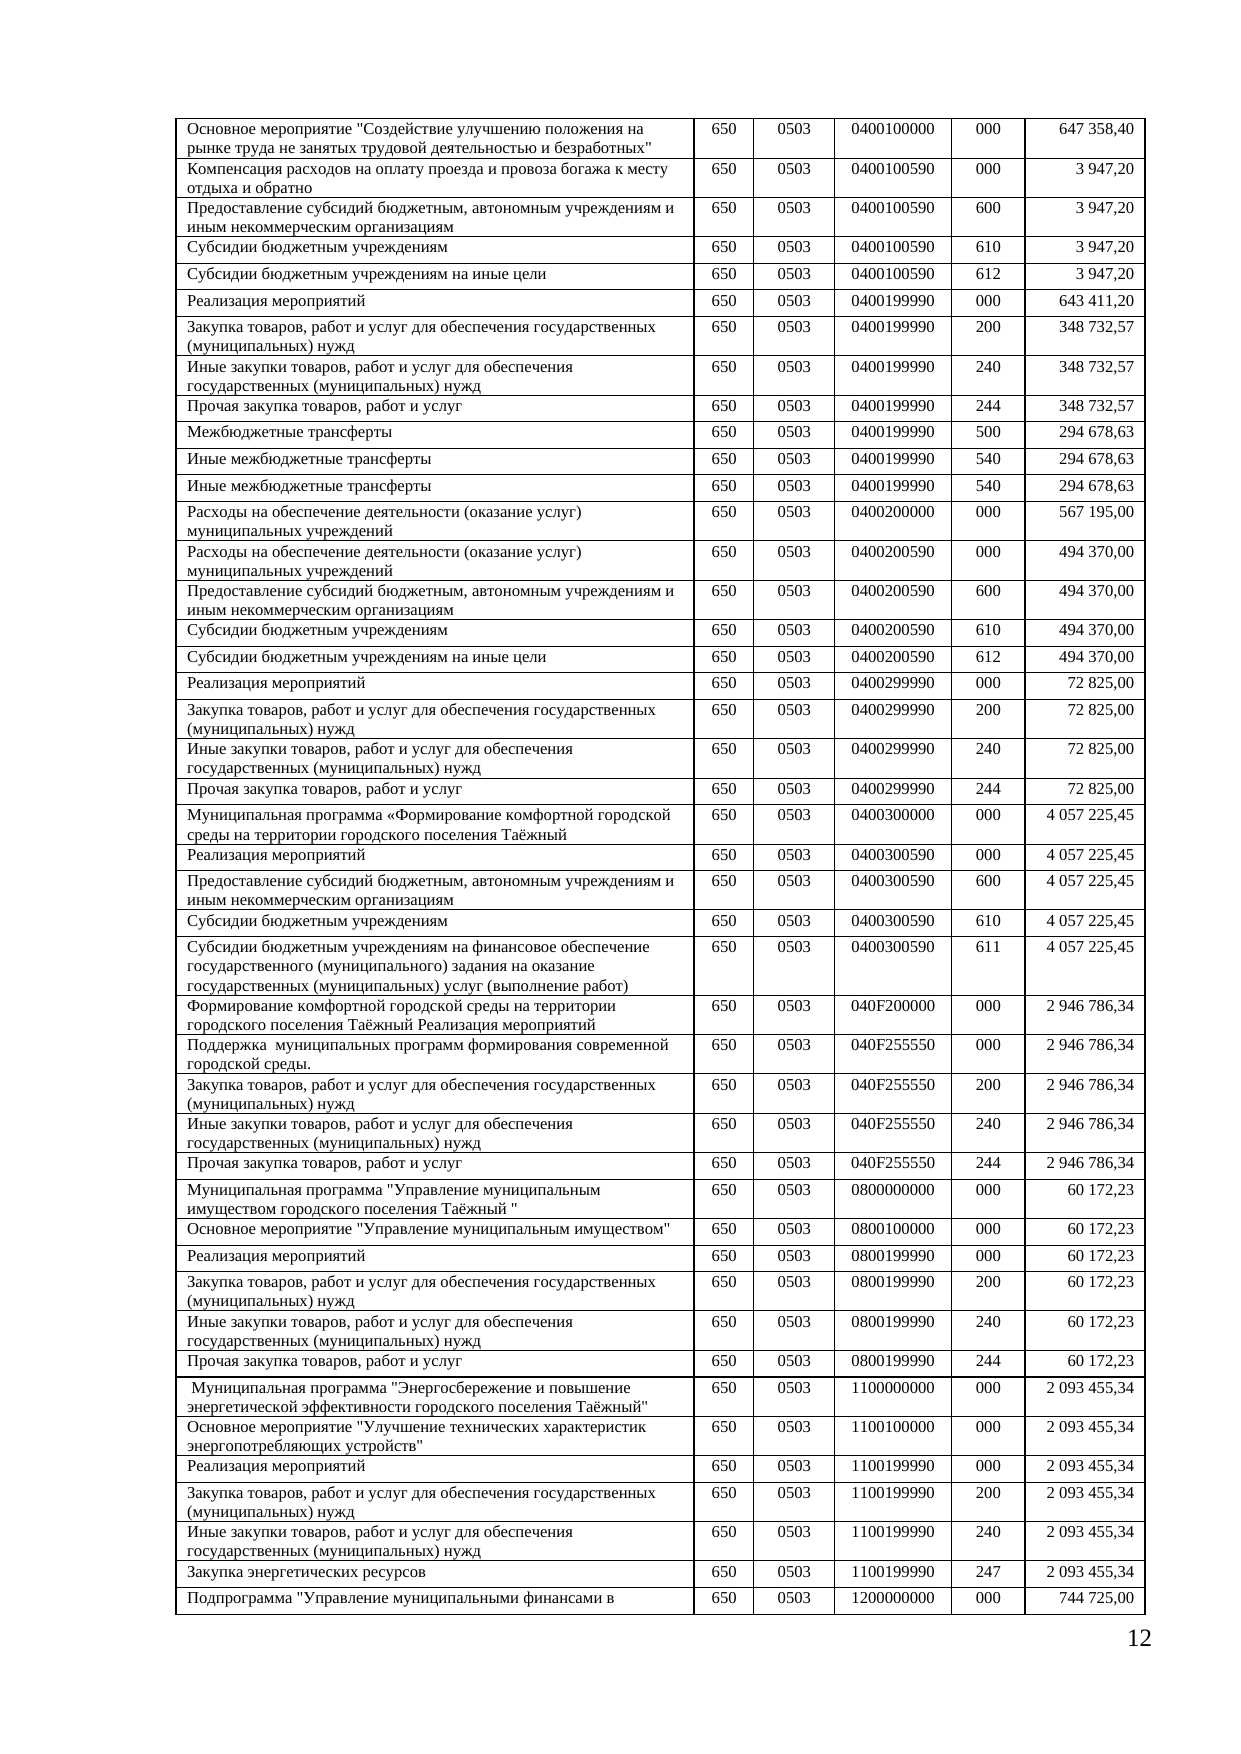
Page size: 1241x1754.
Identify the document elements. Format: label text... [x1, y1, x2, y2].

table_cell Муниципальная программа «Формирование комфортной городской среды на территории городского поселения Таёжный [177, 805, 693, 843]
table_cell 0400199990 [835, 317, 951, 355]
table_cell 4 057 225,45 [1026, 805, 1144, 843]
table_cell 000 [952, 1219, 1024, 1244]
table_cell 60 172,23 [1026, 1351, 1144, 1376]
table_cell 0400200590 [835, 541, 951, 580]
table_cell 0400199990 [835, 422, 951, 448]
table_cell 60 172,23 [1026, 1219, 1144, 1244]
table_cell 0503 [754, 541, 834, 580]
table_cell 0800199990 [835, 1311, 951, 1350]
table_cell 1100199990 [835, 1561, 951, 1587]
table_cell 0503 [754, 396, 834, 421]
table_cell 4 057 225,45 [1026, 871, 1144, 909]
table_cell 72 825,00 [1026, 673, 1144, 699]
table_cell 0400299990 [835, 700, 951, 738]
table_cell 0400199990 [835, 356, 951, 395]
table_cell Расходы на обеспечение деятельности (оказание услуг) муниципальных учреждений [177, 541, 693, 580]
table_cell 0503 [754, 422, 834, 448]
table_cell 0400300000 [835, 805, 951, 843]
table_cell 72 825,00 [1026, 779, 1144, 804]
table_cell Прочая закупка товаров, работ и услуг [177, 1153, 693, 1178]
table_cell 2 093 455,34 [1026, 1417, 1144, 1455]
table_cell 643 411,20 [1026, 290, 1144, 316]
table_cell 0503 [754, 502, 834, 540]
table_cell 0400200590 [835, 620, 951, 646]
table_cell 650 [695, 1311, 753, 1350]
table_cell 540 [952, 449, 1024, 474]
table_cell 0503 [754, 1483, 834, 1521]
table_cell 040F255550 [835, 1074, 951, 1113]
table_cell 0400199990 [835, 475, 951, 501]
table_cell 650 [695, 541, 753, 580]
table_cell 60 172,23 [1026, 1311, 1144, 1350]
table_cell 650 [695, 198, 753, 236]
table_cell 650 [695, 910, 753, 936]
table_cell 500 [952, 422, 1024, 448]
table_cell 240 [952, 739, 1024, 777]
table_cell Основное мероприятие "Создействие улучшению положения на рынке труда не занятых трудовой деятельностью и безработных" [177, 119, 693, 157]
table_cell Субсидии бюджетным учреждениям [177, 910, 693, 936]
table_cell 60 172,23 [1026, 1272, 1144, 1310]
table_cell 4 057 225,45 [1026, 937, 1144, 994]
table_cell 0503 [754, 119, 834, 157]
table_cell 0503 [754, 198, 834, 236]
table_cell 0800199990 [835, 1351, 951, 1376]
table_cell 610 [952, 237, 1024, 263]
table_cell 0503 [754, 996, 834, 1034]
table_cell Компенсация расходов на оплату проезда и провоза богажа к месту отдыха и обратно [177, 159, 693, 197]
table_cell 000 [952, 673, 1024, 699]
table_cell 650 [695, 996, 753, 1034]
table_cell 650 [695, 845, 753, 870]
table_cell 744 725,00 [1026, 1588, 1144, 1613]
table_cell 000 [952, 996, 1024, 1034]
table_cell 650 [695, 1180, 753, 1218]
table_cell 650 [695, 581, 753, 619]
table_cell 494 370,00 [1026, 647, 1144, 672]
table_cell Реализация мероприятий [177, 673, 693, 699]
table_cell 244 [952, 779, 1024, 804]
table_cell 650 [695, 805, 753, 843]
table_cell 611 [952, 937, 1024, 994]
table_cell Закупка товаров, работ и услуг для обеспечения государственных (муниципальных) нужд [177, 1272, 693, 1310]
table_cell 040F200000 [835, 996, 951, 1034]
table_cell 650 [695, 119, 753, 157]
table_cell 0800199990 [835, 1246, 951, 1271]
table_cell Иные закупки товаров, работ и услуг для обеспечения государственных (муниципальных) нужд [177, 739, 693, 777]
table_cell 72 825,00 [1026, 700, 1144, 738]
table_cell Основное мероприятие "Улучшение технических характеристик энергопотребляющих устройств" [177, 1417, 693, 1455]
table_cell 0503 [754, 317, 834, 355]
table_cell 650 [695, 1522, 753, 1560]
table_cell 650 [695, 1219, 753, 1244]
table_cell 0400299990 [835, 739, 951, 777]
table_cell 650 [695, 647, 753, 672]
table_cell 040F255550 [835, 1035, 951, 1073]
table_cell Муниципальная программа "Энергосбережение и повышение энергетической эффективности городского поселения Таёжный" [177, 1378, 693, 1416]
table_cell 200 [952, 1074, 1024, 1113]
table_cell 0503 [754, 845, 834, 870]
table_cell 0503 [754, 937, 834, 994]
table_cell Субсидии бюджетным учреждениям [177, 620, 693, 646]
table_cell Прочая закупка товаров, работ и услуг [177, 1351, 693, 1376]
table_cell 0503 [754, 871, 834, 909]
table_cell 650 [695, 356, 753, 395]
table_cell 647 358,40 [1026, 119, 1144, 157]
table_cell 2 093 455,34 [1026, 1378, 1144, 1416]
table_cell 650 [695, 937, 753, 994]
table_cell 650 [695, 422, 753, 448]
table_cell 650 [695, 449, 753, 474]
table_cell Предоставление субсидий бюджетным, автономным учреждениям и иным некоммерческим организациям [177, 581, 693, 619]
table_cell 200 [952, 1272, 1024, 1310]
table_cell Иные закупки товаров, работ и услуг для обеспечения государственных (муниципальных) нужд [177, 1522, 693, 1560]
table_cell 0503 [754, 1114, 834, 1152]
table_cell 650 [695, 1483, 753, 1521]
table_cell 612 [952, 647, 1024, 672]
table_cell 000 [952, 1180, 1024, 1218]
table_cell 650 [695, 871, 753, 909]
table_cell 600 [952, 871, 1024, 909]
table_cell 0400199990 [835, 396, 951, 421]
table_cell Муниципальная программа "Управление муниципальным имуществом городского поселения Таёжный " [177, 1180, 693, 1218]
table_cell 650 [695, 1074, 753, 1113]
table_cell 0503 [754, 620, 834, 646]
table_cell 0503 [754, 1180, 834, 1218]
table_cell Иные межбюджетные трансферты [177, 475, 693, 501]
table_cell 650 [695, 159, 753, 197]
table_cell 650 [695, 1272, 753, 1310]
table_cell 0503 [754, 1561, 834, 1587]
table_cell 0503 [754, 1456, 834, 1482]
table_cell Межбюджетные трансферты [177, 422, 693, 448]
table_cell 650 [695, 290, 753, 316]
table_cell 650 [695, 1417, 753, 1455]
table_cell 0503 [754, 290, 834, 316]
table_cell 1100199990 [835, 1483, 951, 1521]
table_cell Предоставление субсидий бюджетным, автономным учреждениям и иным некоммерческим организациям [177, 198, 693, 236]
table_cell 0503 [754, 700, 834, 738]
table_cell 4 057 225,45 [1026, 845, 1144, 870]
table_cell 600 [952, 581, 1024, 619]
table_cell 0503 [754, 647, 834, 672]
table_cell 0503 [754, 1588, 834, 1613]
table_cell 240 [952, 1311, 1024, 1350]
table_cell 0503 [754, 159, 834, 197]
table_cell 000 [952, 119, 1024, 157]
table_cell 1100100000 [835, 1417, 951, 1455]
table_cell 3 947,20 [1026, 198, 1144, 236]
table_cell 294 678,63 [1026, 449, 1144, 474]
table_cell 294 678,63 [1026, 475, 1144, 501]
table_cell 0503 [754, 1035, 834, 1073]
table_cell 2 093 455,34 [1026, 1522, 1144, 1560]
table_cell 244 [952, 1153, 1024, 1178]
table_cell Поддержка муниципальных программ формирования современной городской среды. [177, 1035, 693, 1073]
table_cell Иные межбюджетные трансферты [177, 449, 693, 474]
table_cell 0503 [754, 1351, 834, 1376]
table_cell 0400100590 [835, 264, 951, 289]
table_cell 000 [952, 1588, 1024, 1613]
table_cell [177, 1588, 693, 1613]
table_cell 240 [952, 1522, 1024, 1560]
table_cell 1100199990 [835, 1456, 951, 1482]
table_cell 000 [952, 1456, 1024, 1482]
table_cell 0400299990 [835, 779, 951, 804]
table_cell 2 946 786,34 [1026, 1114, 1144, 1152]
table_cell 000 [952, 845, 1024, 870]
table_cell Иные закупки товаров, работ и услуг для обеспечения государственных (муниципальных) нужд [177, 1311, 693, 1350]
table_cell 000 [952, 502, 1024, 540]
table_cell Прочая закупка товаров, работ и услуг [177, 779, 693, 804]
table_cell 610 [952, 910, 1024, 936]
table_cell 0503 [754, 1074, 834, 1113]
table_cell 0400100590 [835, 237, 951, 263]
table_cell 0503 [754, 264, 834, 289]
table_cell 2 946 786,34 [1026, 1035, 1144, 1073]
table_cell 0503 [754, 581, 834, 619]
table_cell Иные закупки товаров, работ и услуг для обеспечения государственных (муниципальных) нужд [177, 1114, 693, 1152]
table_cell 650 [695, 1588, 753, 1613]
table_cell 040F255550 [835, 1114, 951, 1152]
table_cell 650 [695, 1246, 753, 1271]
table_cell 000 [952, 541, 1024, 580]
table_cell 0503 [754, 1378, 834, 1416]
table_cell 240 [952, 356, 1024, 395]
table_cell Реализация мероприятий [177, 845, 693, 870]
table_cell Реализация мероприятий [177, 290, 693, 316]
table_cell 348 732,57 [1026, 356, 1144, 395]
table_cell 0400100590 [835, 198, 951, 236]
table_cell Субсидии бюджетным учреждениям на иные цели [177, 647, 693, 672]
table_cell 0400200000 [835, 502, 951, 540]
table_cell 3 947,20 [1026, 264, 1144, 289]
table_cell 2 093 455,34 [1026, 1561, 1144, 1587]
table_cell 600 [952, 198, 1024, 236]
table_cell 650 [695, 1035, 753, 1073]
table_cell 000 [952, 805, 1024, 843]
table_cell 650 [695, 1114, 753, 1152]
table_cell 650 [695, 1456, 753, 1482]
table_cell 650 [695, 1378, 753, 1416]
table_cell 567 195,00 [1026, 502, 1144, 540]
table_cell 294 678,63 [1026, 422, 1144, 448]
table_cell 494 370,00 [1026, 620, 1144, 646]
table_cell 2 093 455,34 [1026, 1456, 1144, 1482]
table_cell 0400300590 [835, 937, 951, 994]
table_cell 0400299990 [835, 673, 951, 699]
table_cell 0503 [754, 779, 834, 804]
table_cell Субсидии бюджетным учреждениям на иные цели [177, 264, 693, 289]
table_cell 650 [695, 1561, 753, 1587]
table_cell Основное мероприятие "Управление муниципальным имуществом" [177, 1219, 693, 1244]
table_cell Предоставление субсидий бюджетным, автономным учреждениям и иным некоммерческим организациям [177, 871, 693, 909]
table_cell 610 [952, 620, 1024, 646]
table_cell 0503 [754, 673, 834, 699]
table_cell 0800000000 [835, 1180, 951, 1218]
table_cell 612 [952, 264, 1024, 289]
table_cell 2 093 455,34 [1026, 1483, 1144, 1521]
table_cell 0503 [754, 237, 834, 263]
table_cell Субсидии бюджетным учреждениям [177, 237, 693, 263]
table_cell 0503 [754, 475, 834, 501]
table_cell 0503 [754, 1246, 834, 1271]
table_cell 000 [952, 1246, 1024, 1271]
table_cell 000 [952, 159, 1024, 197]
table_cell 0400300590 [835, 910, 951, 936]
table_cell 0400200590 [835, 581, 951, 619]
table_cell 0400100590 [835, 159, 951, 197]
table_cell 000 [952, 1035, 1024, 1073]
table_cell Прочая закупка товаров, работ и услуг [177, 396, 693, 421]
table_cell 494 370,00 [1026, 541, 1144, 580]
table_cell 650 [695, 779, 753, 804]
table_cell 0400199990 [835, 449, 951, 474]
table_cell 244 [952, 396, 1024, 421]
table_cell 3 947,20 [1026, 237, 1144, 263]
table_cell 650 [695, 739, 753, 777]
table_cell 0400199990 [835, 290, 951, 316]
table_cell 0503 [754, 1311, 834, 1350]
table_cell Формирование комфортной городской среды на территории городского поселения Таёжный Реализация мероприятий [177, 996, 693, 1034]
table_cell 0503 [754, 910, 834, 936]
table_cell 650 [695, 673, 753, 699]
table_cell 0800199990 [835, 1272, 951, 1310]
table_cell 650 [695, 396, 753, 421]
table_cell 1100199990 [835, 1522, 951, 1560]
table_cell 650 [695, 475, 753, 501]
table_cell 000 [952, 290, 1024, 316]
table_cell 200 [952, 700, 1024, 738]
table_cell 0503 [754, 805, 834, 843]
table_cell 1200000000 [835, 1588, 951, 1613]
table_cell 244 [952, 1351, 1024, 1376]
table_cell 60 172,23 [1026, 1246, 1144, 1271]
table_cell Закупка товаров, работ и услуг для обеспечения государственных (муниципальных) нужд [177, 700, 693, 738]
table_cell 650 [695, 620, 753, 646]
table_cell 650 [695, 317, 753, 355]
table_cell 2 946 786,34 [1026, 1153, 1144, 1178]
table_cell 0503 [754, 1522, 834, 1560]
table_cell 650 [695, 1351, 753, 1376]
table_cell 348 732,57 [1026, 396, 1144, 421]
table_cell 650 [695, 502, 753, 540]
table_cell 1100000000 [835, 1378, 951, 1416]
table_cell 540 [952, 475, 1024, 501]
table_cell Закупка товаров, работ и услуг для обеспечения государственных (муниципальных) нужд [177, 317, 693, 355]
table_cell 040F255550 [835, 1153, 951, 1178]
table_cell 0503 [754, 1417, 834, 1455]
table_cell Расходы на обеспечение деятельности (оказание услуг) муниципальных учреждений [177, 502, 693, 540]
table_cell 650 [695, 1153, 753, 1178]
table_cell 348 732,57 [1026, 317, 1144, 355]
table_cell 72 825,00 [1026, 739, 1144, 777]
table_cell 000 [952, 1378, 1024, 1416]
table_cell 3 947,20 [1026, 159, 1144, 197]
table_cell 0400100000 [835, 119, 951, 157]
table_cell 2 946 786,34 [1026, 996, 1144, 1034]
table_cell 494 370,00 [1026, 581, 1144, 619]
table_cell Субсидии бюджетным учреждениям на финансовое обеспечение государственного (муниципального) задания на оказание государственных (муниципальных) услуг (выполнение работ) [177, 937, 693, 994]
table_cell 650 [695, 264, 753, 289]
table_cell 2 946 786,34 [1026, 1074, 1144, 1113]
table_cell Закупка товаров, работ и услуг для обеспечения государственных (муниципальных) нужд [177, 1074, 693, 1113]
table_cell 4 057 225,45 [1026, 910, 1144, 936]
table_cell 0503 [754, 739, 834, 777]
table_cell 60 172,23 [1026, 1180, 1144, 1218]
table_cell 0400200590 [835, 647, 951, 672]
table_cell 0503 [754, 356, 834, 395]
table_cell 200 [952, 317, 1024, 355]
table_cell 000 [952, 1417, 1024, 1455]
table_cell 247 [952, 1561, 1024, 1587]
table_cell 650 [695, 700, 753, 738]
table_cell Закупка товаров, работ и услуг для обеспечения государственных (муниципальных) нужд [177, 1483, 693, 1521]
table_cell 0503 [754, 449, 834, 474]
table_cell 0400300590 [835, 871, 951, 909]
table_cell 0503 [754, 1219, 834, 1244]
table_cell Иные закупки товаров, работ и услуг для обеспечения государственных (муниципальных) нужд [177, 356, 693, 395]
table_cell 0503 [754, 1153, 834, 1178]
table_cell Закупка энергетических ресурсов [177, 1561, 693, 1587]
table_cell 200 [952, 1483, 1024, 1521]
table_cell 0400300590 [835, 845, 951, 870]
table_cell 0800100000 [835, 1219, 951, 1244]
table_cell 650 [695, 237, 753, 263]
table_cell Реализация мероприятий [177, 1456, 693, 1482]
table_cell 240 [952, 1114, 1024, 1152]
table_cell Реализация мероприятий [177, 1246, 693, 1271]
table_cell 0503 [754, 1272, 834, 1310]
